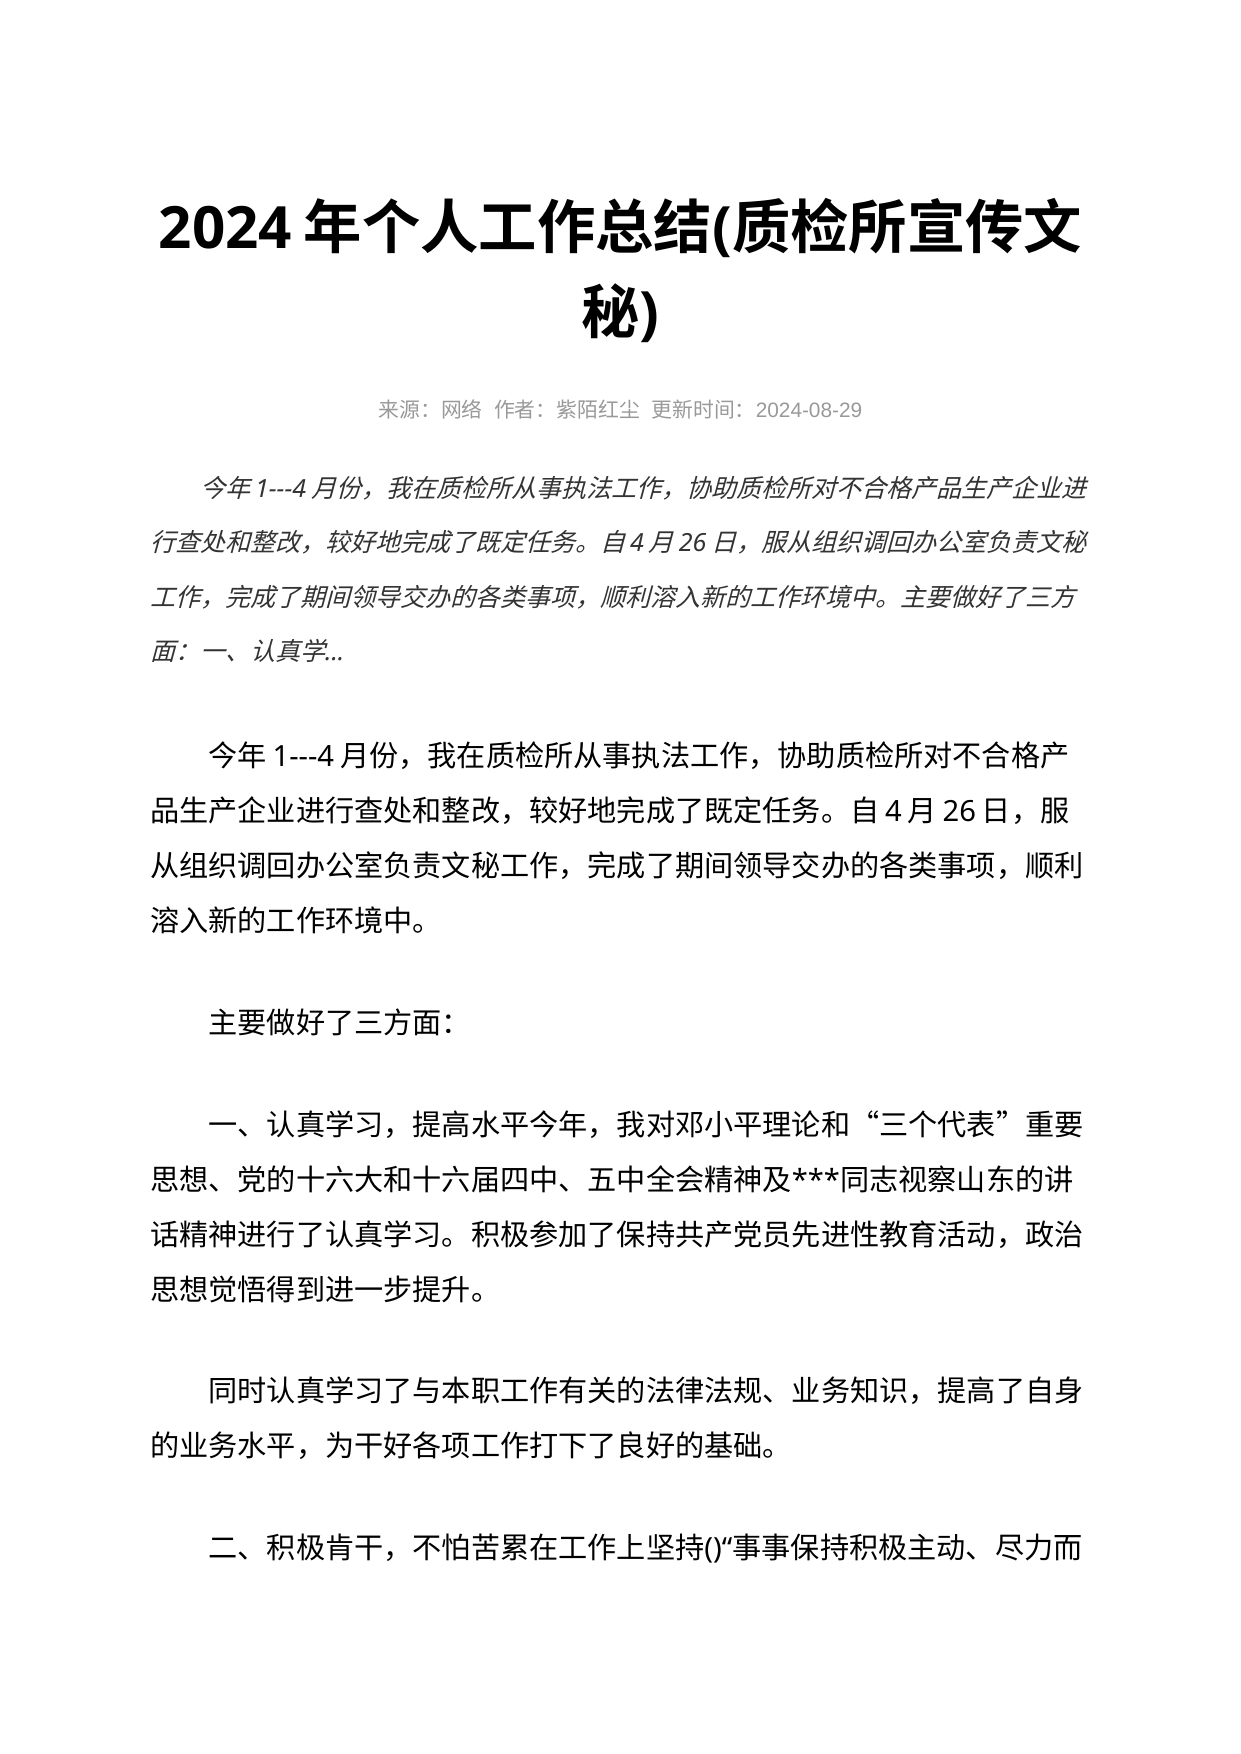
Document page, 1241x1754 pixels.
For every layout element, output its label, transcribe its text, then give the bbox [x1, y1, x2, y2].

text 今年1---4月份，我在质检所从事执法工作，协助质检所对不合格产品生产企业进行查处和整改，较好地完成了既定任务。自4月26日，服从组织调回办公室负责文秘工作，完成了期间领导交办的各类事项，顺利溶入新的工作环境中。主要做好了三方面：一、认真学... [150, 468, 1090, 668]
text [150, 1524, 1090, 1567]
text 一、认真学习，提高水平今年，我对邓小平理论和“三个代表”重要思想、党的十六大和十六届四中、五中全会精神及***同志视察山东的讲话精神进行了认真学习。积极参加了保持共产党员先进性教育活动，政治思想觉悟得到进一步提升。 [150, 1101, 1090, 1308]
text 主要做好了三方面： [150, 999, 1090, 1042]
text 今年1---4月份，我在质检所从事执法工作，协助质检所对不合格产品生产企业进行查处和整改，较好地完成了既定任务。自4月26日，服从组织调回办公室负责文秘工作，完成了期间领导交办的各类事项，顺利溶入新的工作环境中。 [150, 733, 1090, 940]
text 同时认真学习了与本职工作有关的法律法规、业务知识，提高了自身的业务水平，为干好各项工作打下了良好的基础。 [150, 1368, 1090, 1465]
text 来源：网络 作者：紫陌红尘 更新时间：2024-08-29 [150, 398, 1090, 422]
subtitle 2024年个人工作总结(质检所宣传文秘) [150, 181, 1090, 351]
